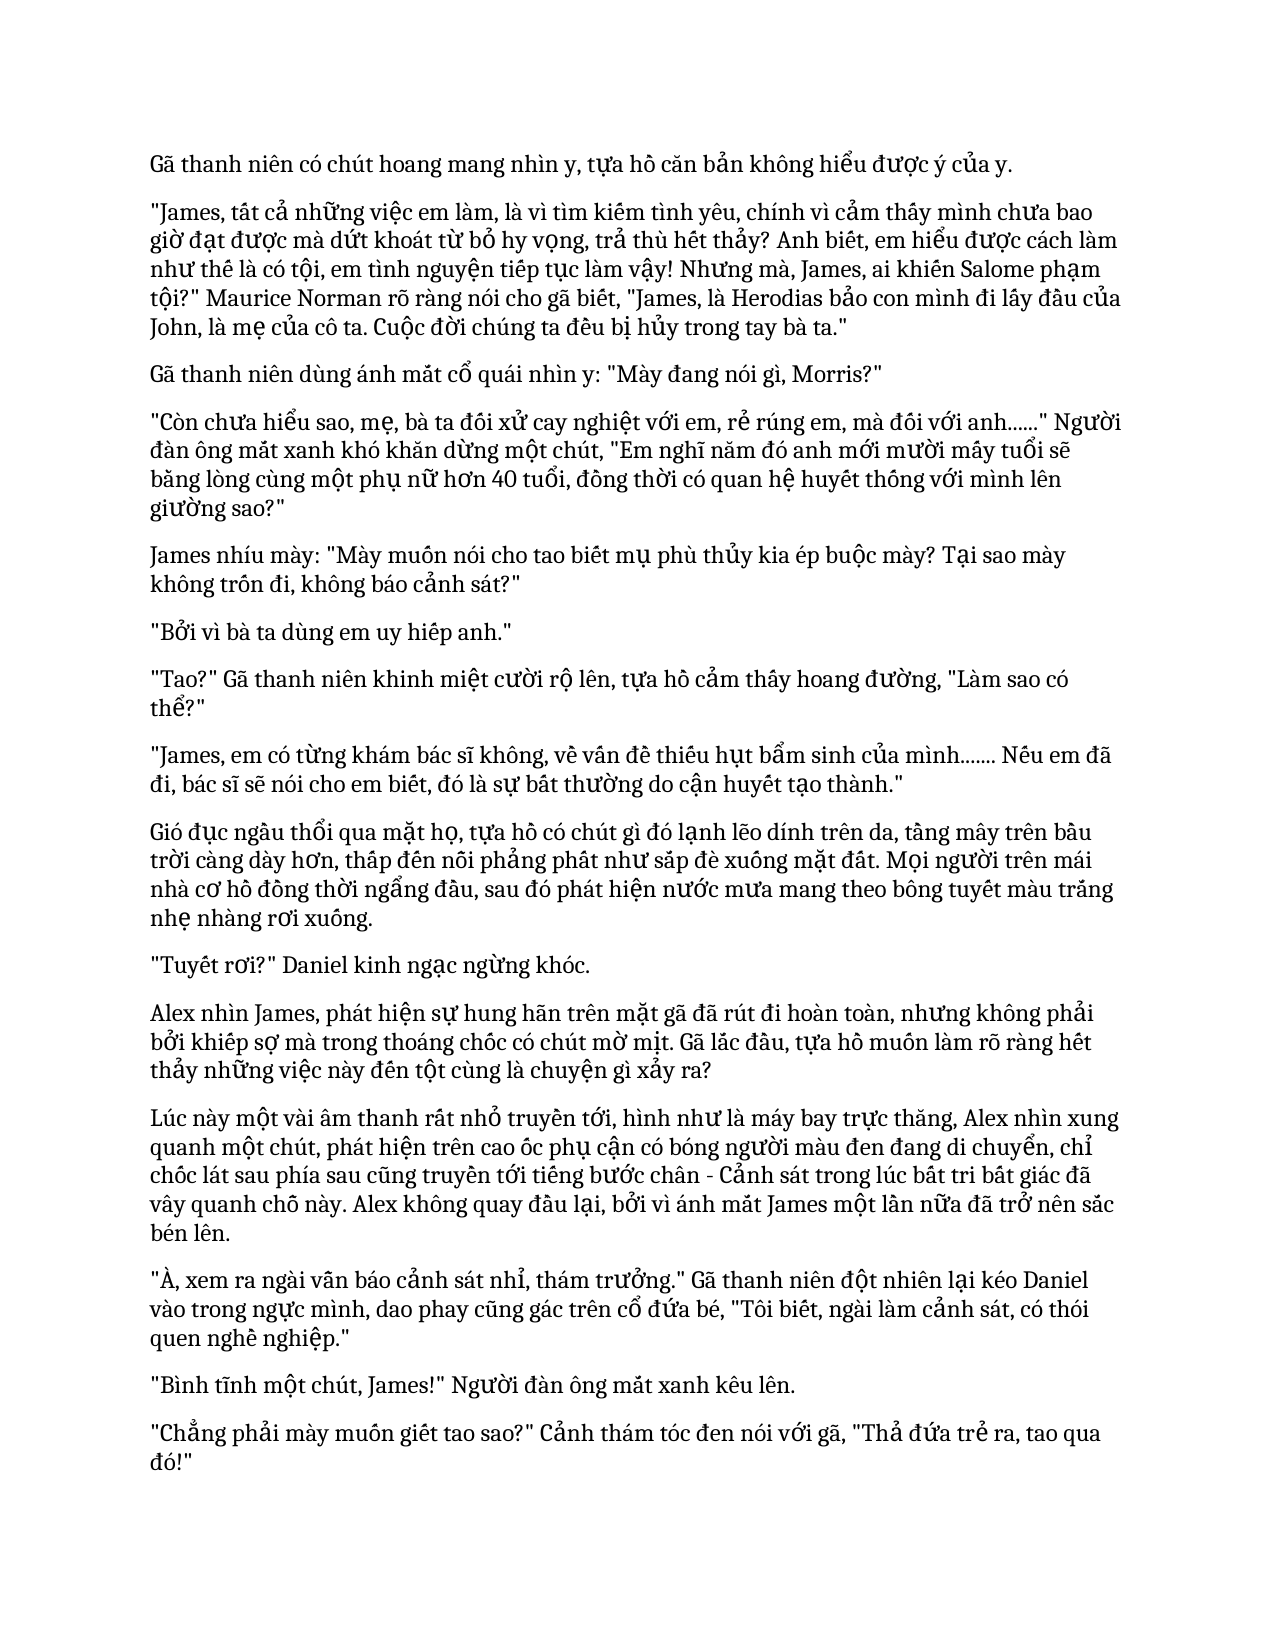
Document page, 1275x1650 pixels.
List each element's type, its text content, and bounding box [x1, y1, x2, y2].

text "Tao?" Gã thanh niên khinh miệt cười rộ lên, tựa hồ cảm thấy hoang đường, "Làm sao có thể?" [150, 665, 1125, 722]
text "Bình tĩnh một chút, James!" Người đàn ông mắt xanh kêu lên. [150, 1371, 1125, 1400]
text "Chẳng phải mày muốn giết tao sao?" Cảnh thám tóc đen nói với gã, "Thả đứa trẻ ra, tao qua đó!" [150, 1419, 1125, 1476]
text Gió đục ngầu thổi qua mặt họ, tựa hồ có chút gì đó lạnh lẽo dính trên da, tầng mây trên bầu trời càng dày hơn, thấp đến nỗi phảng phất như sắp đè xuống mặt đất. Mọi người trên mái nhà cơ hồ đồng thời ngẩng đầu, sau đó phát hiện nước mưa mang theo bông tuyết màu trắng nhẹ nhàng rơi xuống. [150, 817, 1125, 932]
text Gã thanh niên có chút hoang mang nhìn y, tựa hồ căn bản không hiểu được ý của y. [150, 150, 1125, 179]
text "James, tất cả những việc em làm, là vì tìm kiếm tình yêu, chính vì cảm thấy mình chưa bao giờ đạt được mà dứt khoát từ bỏ hy vọng, trả thù hết thảy? Anh biết, em hiểu được cách làm như thế là có tội, em tình nguyện tiếp tục làm vậy! Nhưng mà, James, ai khiến Salome phạm tội?" Maurice Norman rõ ràng nói cho gã biết, "James, là Herodias bảo con mình đi lấy đầu của John, là mẹ của cô ta. Cuộc đời chúng ta đều bị hủy trong tay bà ta." [150, 197, 1125, 341]
text "James, em có từng khám bác sĩ không, về vấn đề thiếu hụt bẩm sinh của mình....... Nếu em đã đi, bác sĩ sẽ nói cho em biết, đó là sự bất thường do cận huyết tạo thành." [150, 741, 1125, 799]
text "Tuyết rơi?" Daniel kinh ngạc ngừng khóc. [150, 951, 1125, 980]
text James nhíu mày: "Mày muốn nói cho tao biết mụ phù thủy kia ép buộc mày? Tại sao mày không trốn đi, không báo cảnh sát?" [150, 541, 1125, 599]
text "Bởi vì bà ta dùng em uy hiếp anh." [150, 617, 1125, 646]
text Alex nhìn James, phát hiện sự hung hãn trên mặt gã đã rút đi hoàn toàn, nhưng không phải bởi khiếp sợ mà trong thoáng chốc có chút mờ mịt. Gã lắc đầu, tựa hồ muốn làm rõ ràng hết thảy những việc này đến tột cùng là chuyện gì xảy ra? [150, 999, 1125, 1085]
text Lúc này một vài âm thanh rất nhỏ truyền tới, hình như là máy bay trực thăng, Alex nhìn xung quanh một chút, phát hiện trên cao ốc phụ cận có bóng người màu đen đang di chuyển, chỉ chốc lát sau phía sau cũng truyền tới tiếng bước chân - Cảnh sát trong lúc bất tri bất giác đã vây quanh chỗ này. Alex không quay đầu lại, bởi vì ánh mắt James một lần nữa đã trở nên sắc bén lên. [150, 1104, 1125, 1247]
text "Còn chưa hiểu sao, mẹ, bà ta đối xử cay nghiệt với em, rẻ rúng em, mà đối với anh......" Người đàn ông mắt xanh khó khăn dừng một chút, "Em nghĩ năm đó anh mới mười mấy tuổi sẽ bằng lòng cùng một phụ nữ hơn 40 tuổi, đồng thời có quan hệ huyết thống với mình lên giường sao?" [150, 407, 1125, 522]
text "À, xem ra ngài vẫn báo cảnh sát nhỉ, thám trưởng." Gã thanh niên đột nhiên lại kéo Daniel vào trong ngực mình, dao phay cũng gác trên cổ đứa bé, "Tôi biết, ngài làm cảnh sát, có thói quen nghề nghiệp." [150, 1266, 1125, 1352]
text Gã thanh niên dùng ánh mắt cổ quái nhìn y: "Mày đang nói gì, Morris?" [150, 360, 1125, 389]
